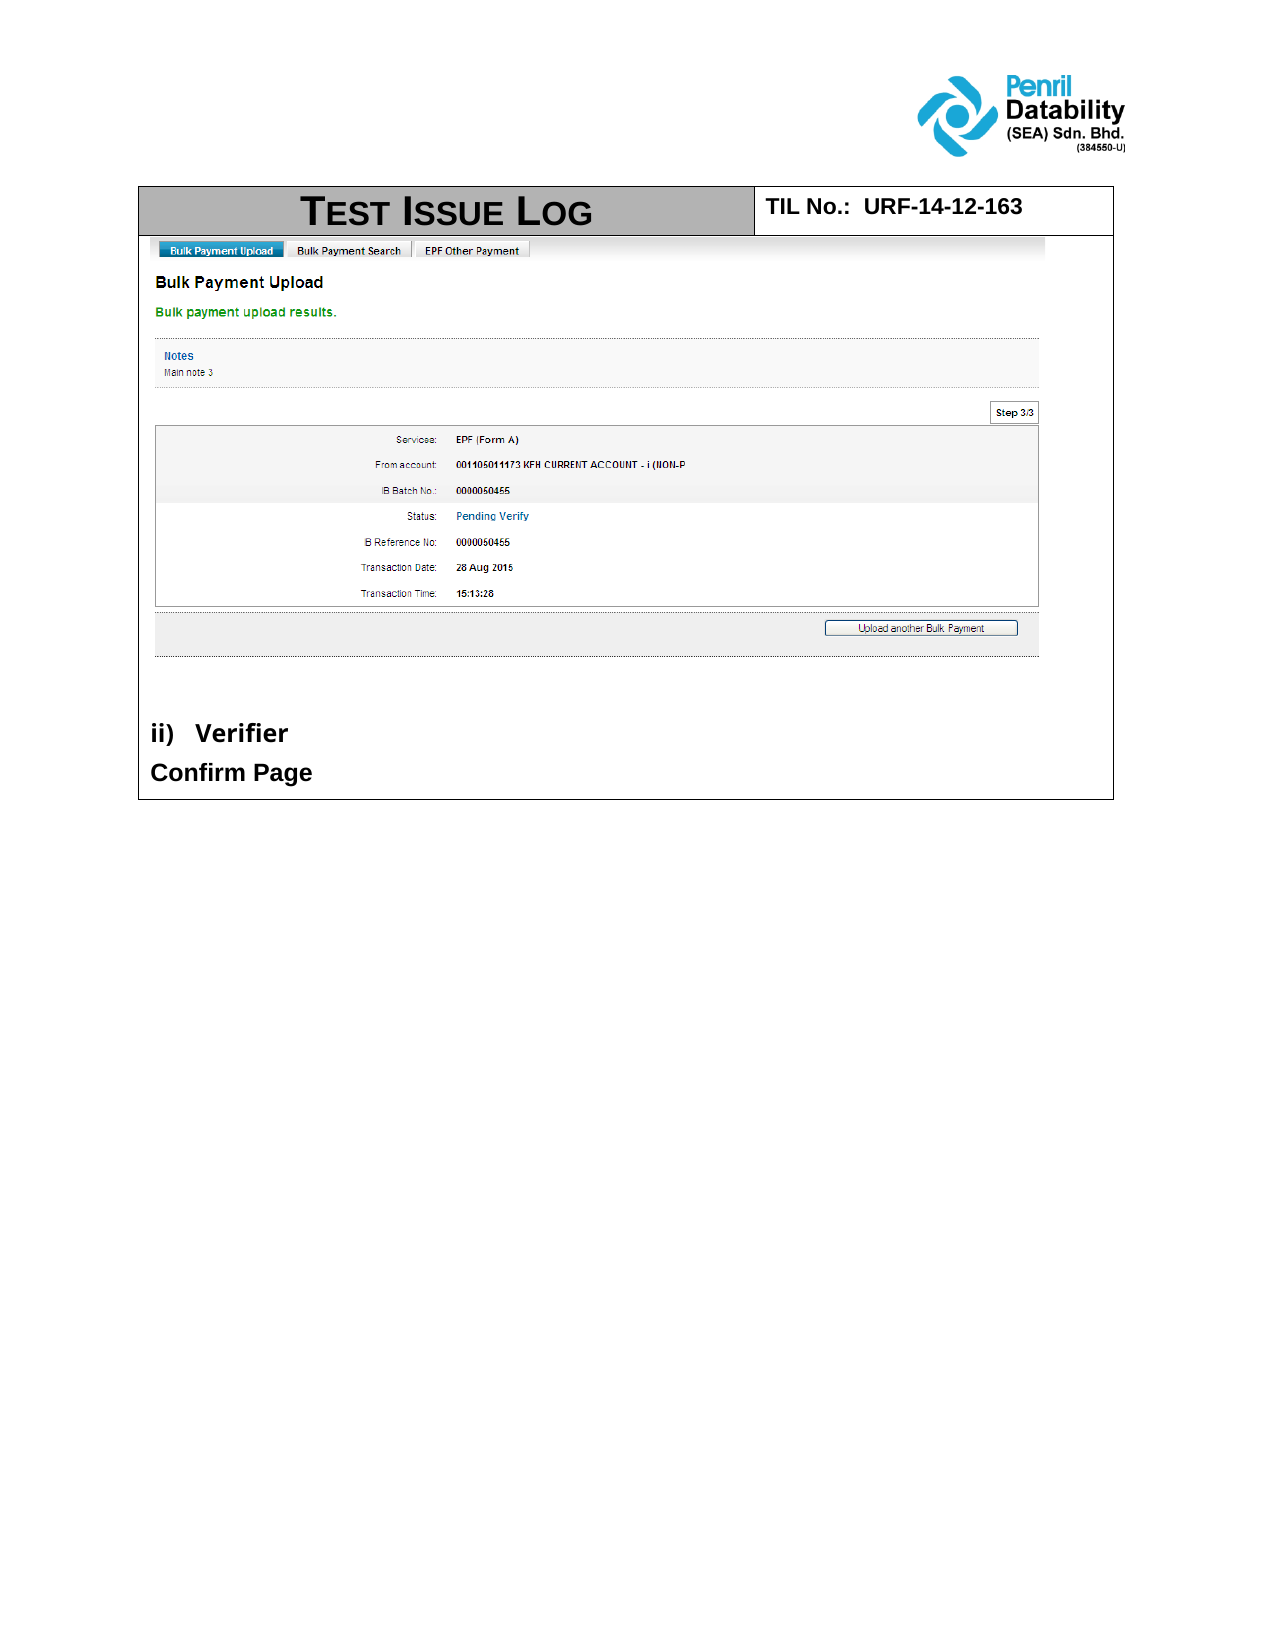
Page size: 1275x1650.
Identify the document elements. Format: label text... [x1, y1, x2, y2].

table_header Test Issue Log [139, 187, 754, 235]
table_header TIL No.: URF-14-12-163 [755, 187, 1113, 235]
picture [917, 75, 1125, 157]
picture [150, 237, 1046, 662]
table_cell IBG-049: BIB EPF-Inaccurate Description EPF Other Payment Role: Approver All Form F Confirm Page Result Page Print Receipt Transaction History Late Charges Payment Confirm Page Result Page Print Receipt Transaction History Dividend Loss Payment Confirm Page Result Page Print Receipt Transaction History Other Charges Confirm Page Result Page Print Receipt Transaction History Role: Initiator>Verifier>Approver Form F Initiator Confirm Page Result Page Verifier Confirm Page Result Page Approver Confirm Page Result Page Print Receipt Transaction History Late Charges Payment Initiator Confirm Page Result Page Verifier Confirm Page Result Page Approver Confirm Page Result Page Print Receipt Transaction History Dividend Loss Payment Initiator Confirm Page Result Page Verifier Confirm Page Result Page Approver Confirm Page Result Page Print Receipt Transaction History Other Charges Initiator Confirm Page Result Page Verifier Confirm Page Result Page Approver Confirm Page Result Page Print Receipt Transaction History Role: Init-Veri>Approver Form F Init-Veri Confirm Page Result Page Approver Confirm Page Result Page Print Receipt Transaction History Late Charges Payment Init-Veri Confirm Page Result Page Approver Confirm Page Result Page Print Receipt Transaction History Dividend Loss Payment Init-Veri Confirm Page Result Page Approver Confirm Page Result Page Print Receipt Transaction History Other Charges Init-Veri Confirm Page Result Page Approver Confirm Page Result Page Print Receipt Transaction History Bulk EPF Upload Role: Approver All Confirm Page Result Page Print Receipt Transaction History Role: Initiator>Verifier>Approver Initiator Confirm Page Result Page Verifier Confirm Page Result Page Role: Approver Confirm Page Result Page Print Receipt Transaction History Role: Init-Veri>Approver Init-Veri Confirm Page Result Page Role: Approver Confirm Page Result Page Print Receipt Transaction History [139, 236, 1113, 799]
